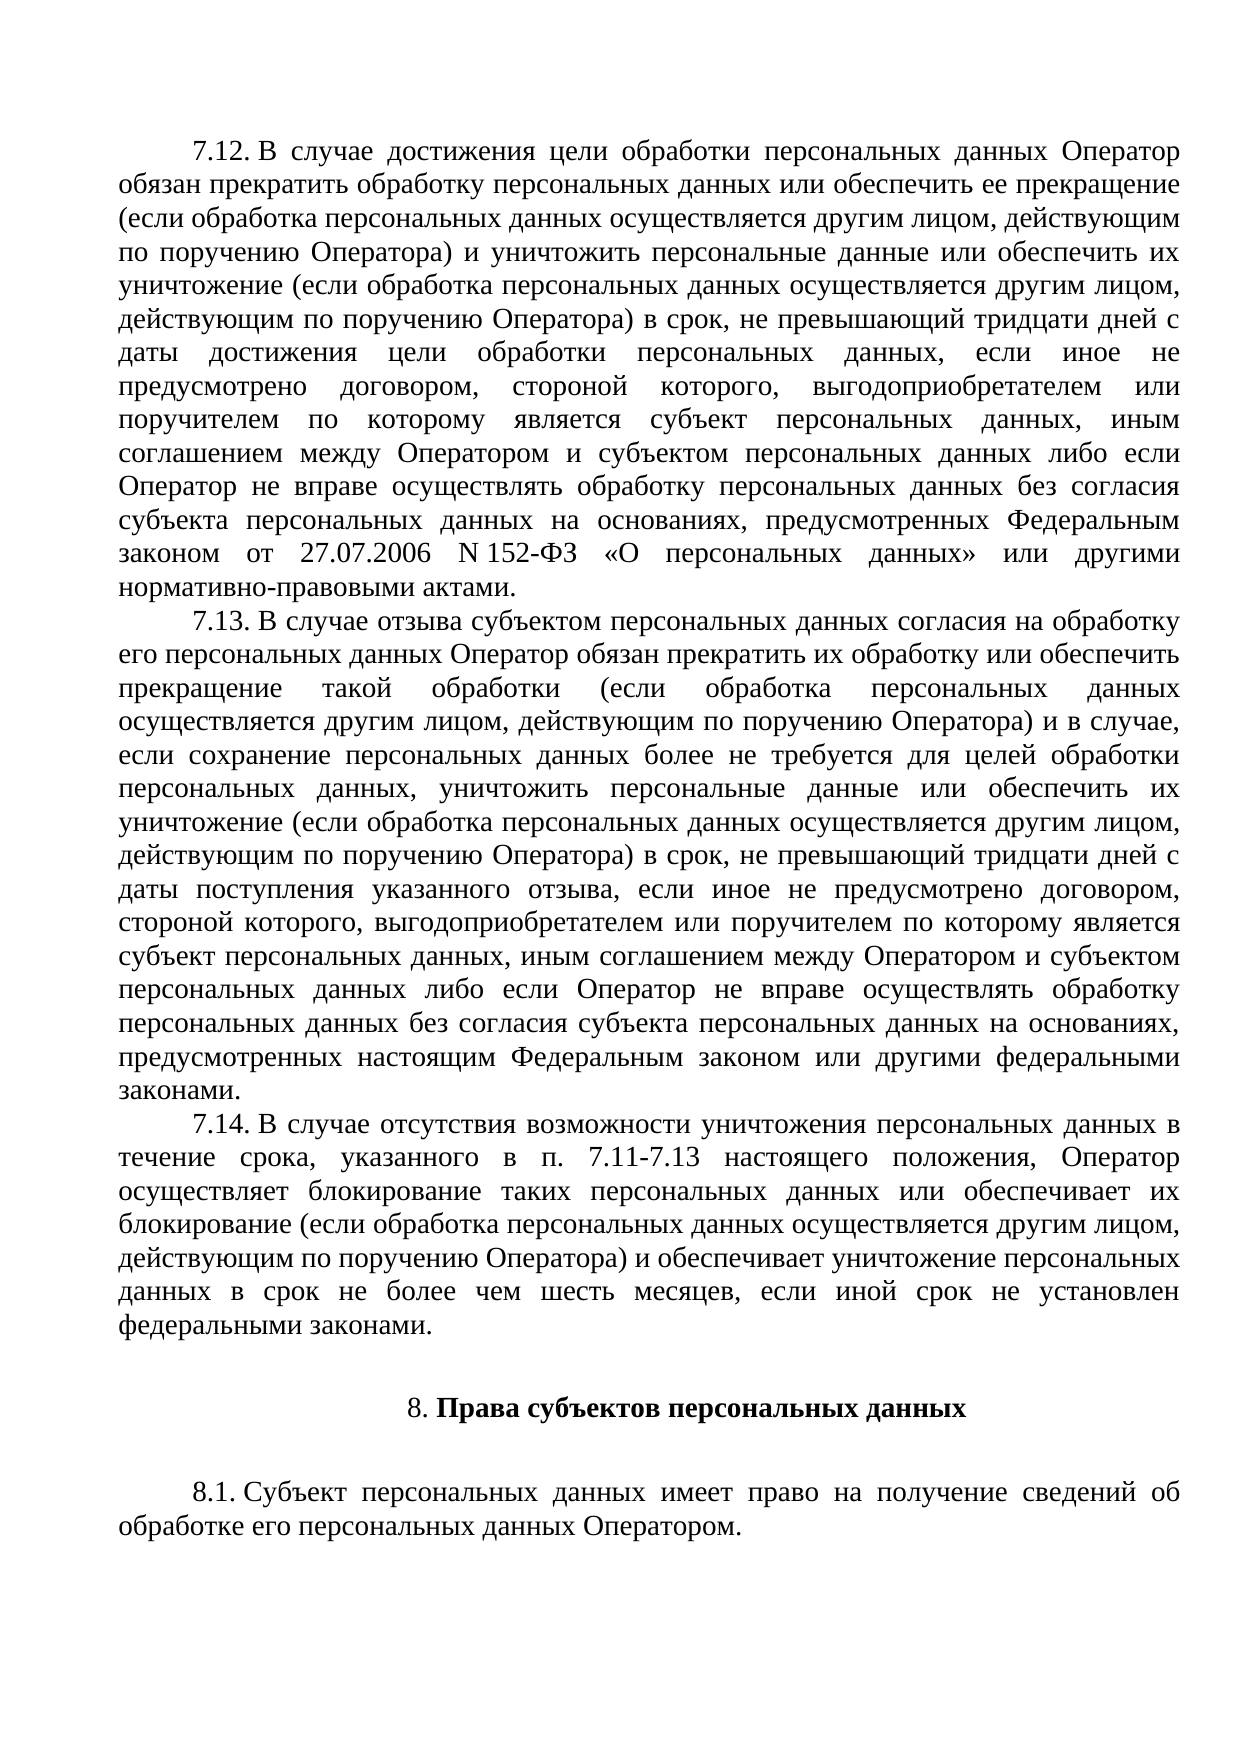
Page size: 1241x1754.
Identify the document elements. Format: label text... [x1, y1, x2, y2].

list В случае отзыва субъектом персональных данных согласия на обработку его персональных данных Оператор обязан прекратить их обработку или обеспечить прекращение такой обработки (если обработка персональных данных осуществляется другим лицом, действующим по поручению Оператора) и в случае, если сохранение персональных данных более не требуется для целей обработки персональных данных, уничтожить персональные данные или обеспечить их уничтожение (если обработка персональных данных осуществляется другим лицом, действующим по поручению Оператора) в срок, не превышающий тридцати дней с даты поступления указанного отзыва, если иное не предусмотрено договором, стороной которого, выгодоприобретателем или поручителем по которому является субъект персональных данных, иным соглашением между Оператором и субъектом персональных данных либо если Оператор не вправе осуществлять обработку персональных данных без согласия субъекта персональных данных на основаниях, предусмотренных настоящим Федеральным законом или другими федеральными законами. [118, 603, 1181, 1106]
list В случае достижения цели обработки персональных данных Оператор обязан прекратить обработку персональных данных или обеспечить ее прекращение (если обработка персональных данных осуществляется другим лицом, действующим по поручению Оператора) и уничтожить персональные данные или обеспечить их уничтожение (если обработка персональных данных осуществляется другим лицом, действующим по поручению Оператора) в срок, не превышающий тридцати дней с даты достижения цели обработки персональных данных, если иное не предусмотрено договором, стороной которого, выгодоприобретателем или поручителем по которому является субъект персональных данных, иным соглашением между Оператором и субъектом персональных данных либо если Оператор не вправе осуществлять обработку персональных данных без согласия субъекта персональных данных на основаниях, предусмотренных Федеральным законом от 27.07.2006 N 152-ФЗ «О персональных данных» или другими нормативно-правовыми актами. [118, 133, 1181, 603]
list В случае отсутствия возможности уничтожения персональных данных в течение срока, указанного в п. 7.11-7.13 настоящего положения, Оператор осуществляет блокирование таких персональных данных или обеспечивает их блокирование (если обработка персональных данных осуществляется другим лицом, действующим по поручению Оператора) и обеспечивает уничтожение персональных данных в срок не более чем шесть месяцев, если иной срок не установлен федеральными законами. [118, 1106, 1181, 1341]
list Субъект персональных данных имеет право на получение сведений об обработке его персональных данных Оператором. [118, 1474, 1181, 1541]
list Права субъектов персональных данных [118, 1391, 1181, 1424]
